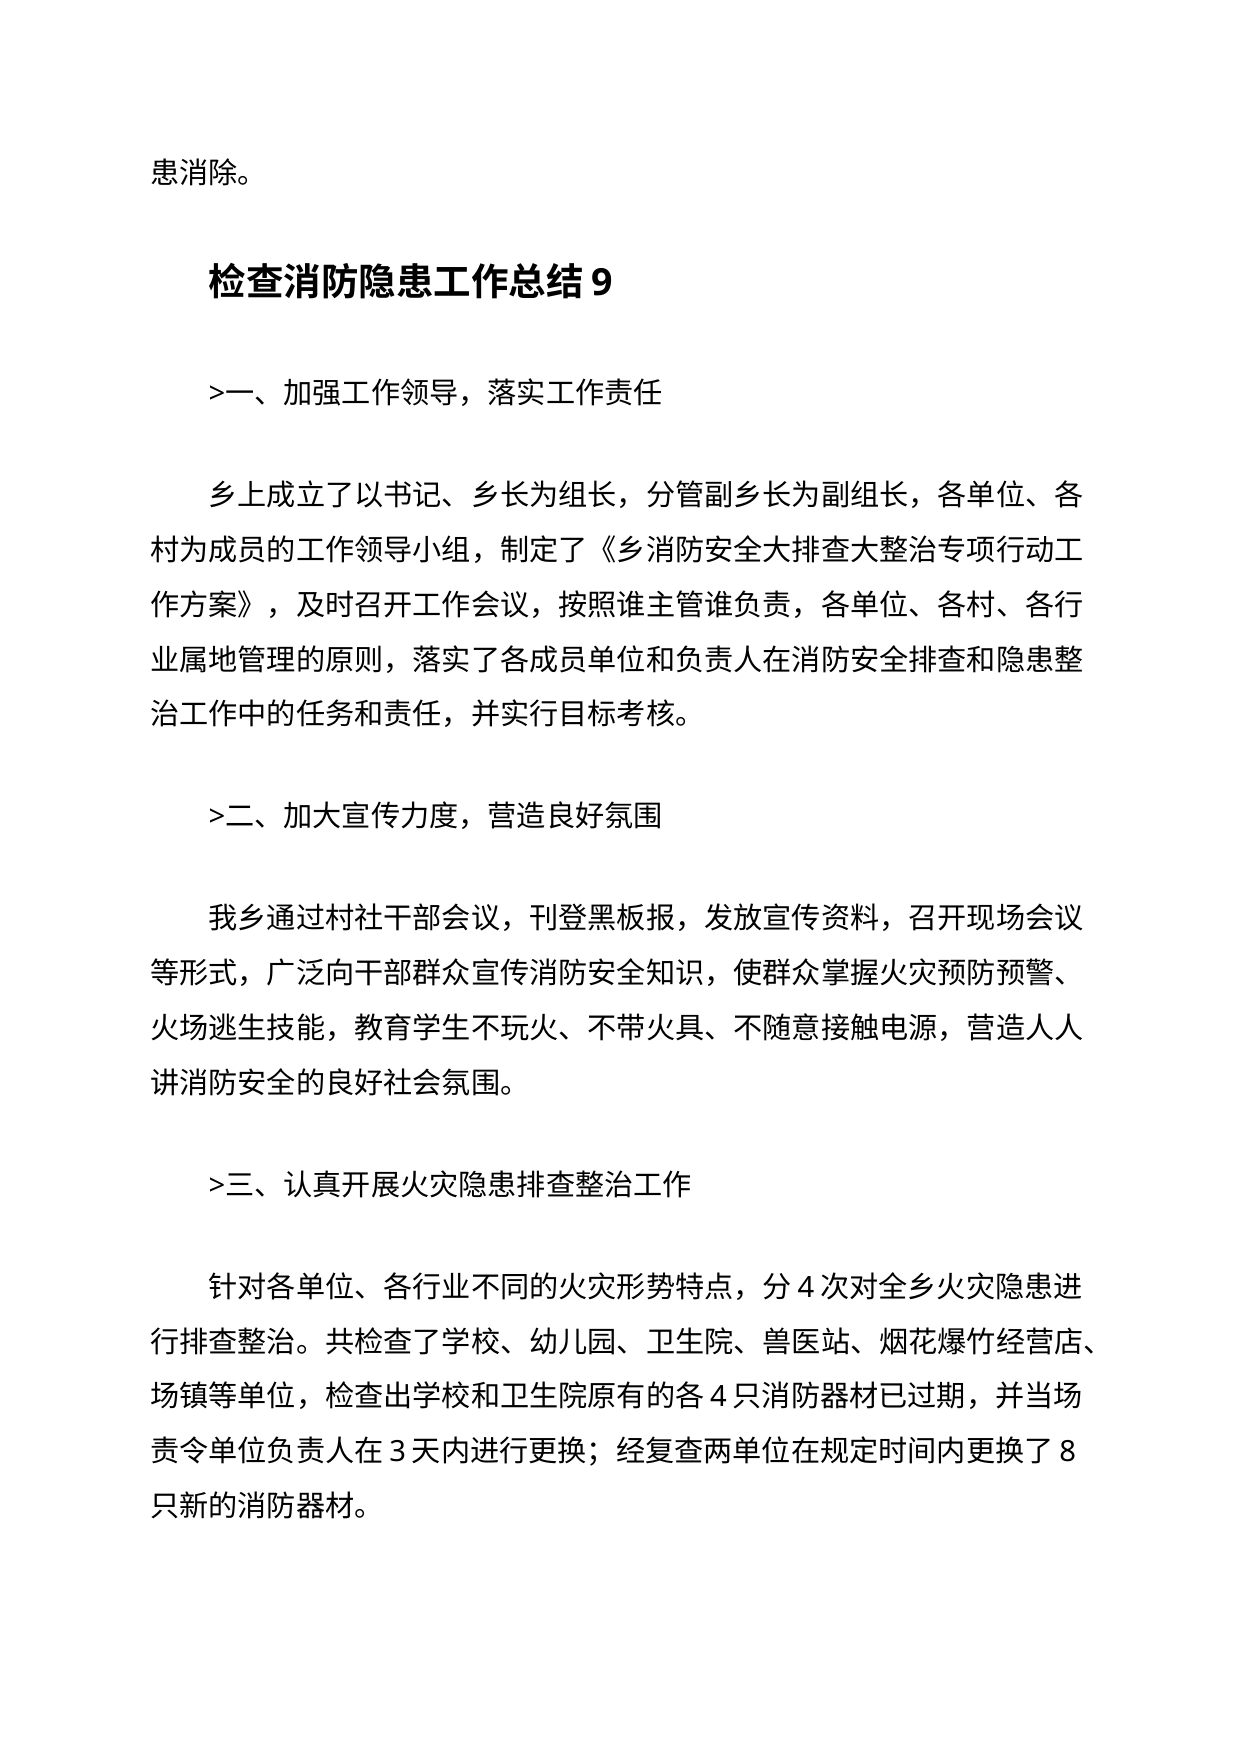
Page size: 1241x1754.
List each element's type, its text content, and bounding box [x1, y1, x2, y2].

text >一、加强工作领导，落实工作责任 [150, 369, 1090, 412]
text 乡上成立了以书记、乡长为组长，分管副乡长为副组长，各单位、各村为成员的工作领导小组，制定了《乡消防安全大排查大整治专项行动工作方案》，及时召开工作会议，按照谁主管谁负责，各单位、各村、各行业属地管理的原则，落实了各成员单位和负责人在消防安全排查和隐患整治工作中的任务和责任，并实行目标考核。 [150, 471, 1090, 733]
text >二、加大宣传力度，营造良好氛围 [150, 793, 1090, 835]
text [150, 150, 1090, 192]
text 检查消防隐患工作总结9 [150, 252, 1090, 306]
text >三、认真开展火灾隐患排查整治工作 [150, 1161, 1090, 1203]
text 我乡通过村社干部会议，刊登黑板报，发放宣传资料，召开现场会议等形式，广泛向干部群众宣传消防安全知识，使群众掌握火灾预防预警、火场逃生技能，教育学生不玩火、不带火具、不随意接触电源，营造人人讲消防安全的良好社会氛围。 [150, 895, 1090, 1102]
text 针对各单位、各行业不同的火灾形势特点，分4次对全乡火灾隐患进行排查整治。共检查了学校、幼儿园、卫生院、兽医站、烟花爆竹经营店、场镇等单位，检查出学校和卫生院原有的各4只消防器材已过期，并当场责令单位负责人在3天内进行更换；经复查两单位在规定时间内更换了8只新的消防器材。 [150, 1263, 1090, 1525]
